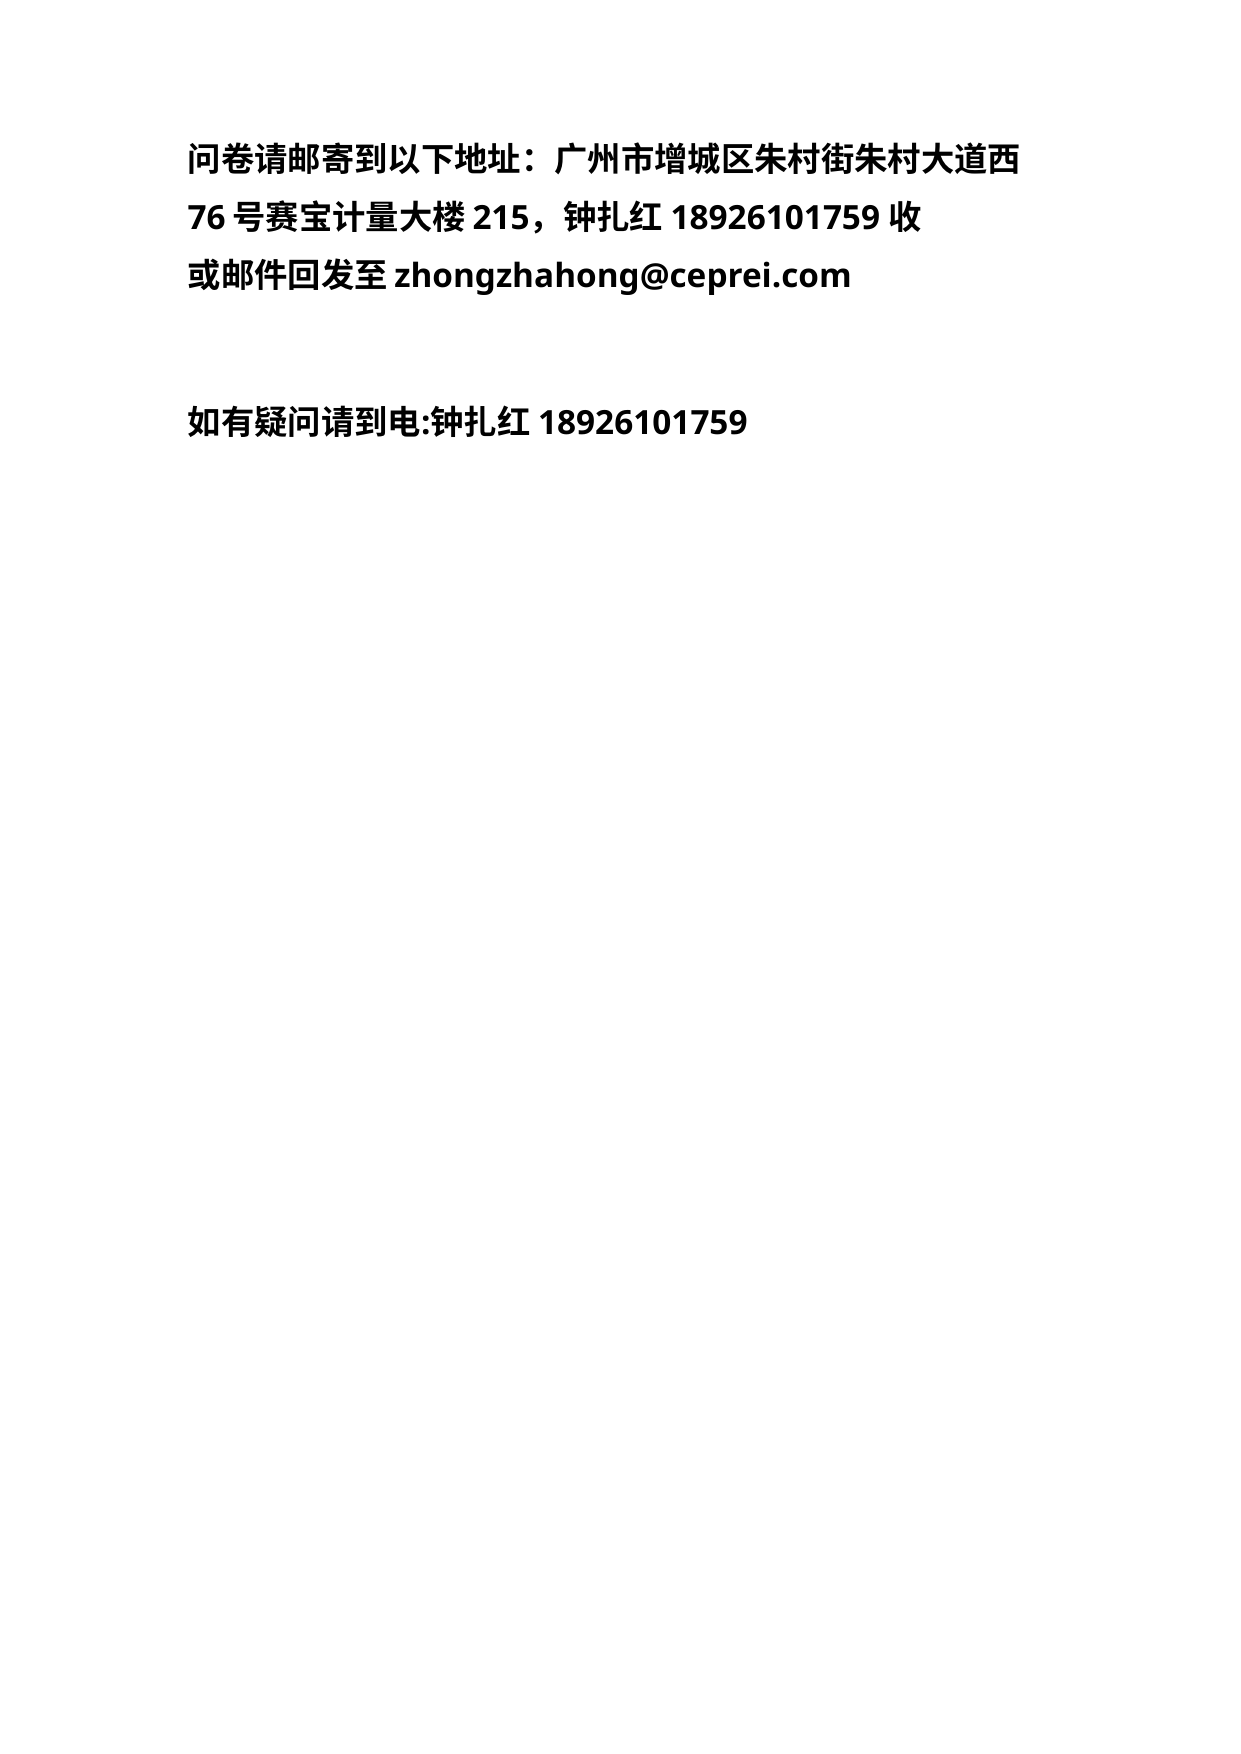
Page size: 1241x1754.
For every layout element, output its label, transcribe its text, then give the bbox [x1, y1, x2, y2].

text 问卷请邮寄到以下地址：广州市增城区朱村街朱村大道西76号赛宝计量大楼215，钟扎红 18926101759 收 [187, 133, 1053, 239]
text 如有疑问请到电:钟扎红 18926101759 [187, 396, 1053, 444]
text 或邮件回发至zhongzhahong@ceprei.com [187, 249, 1053, 297]
